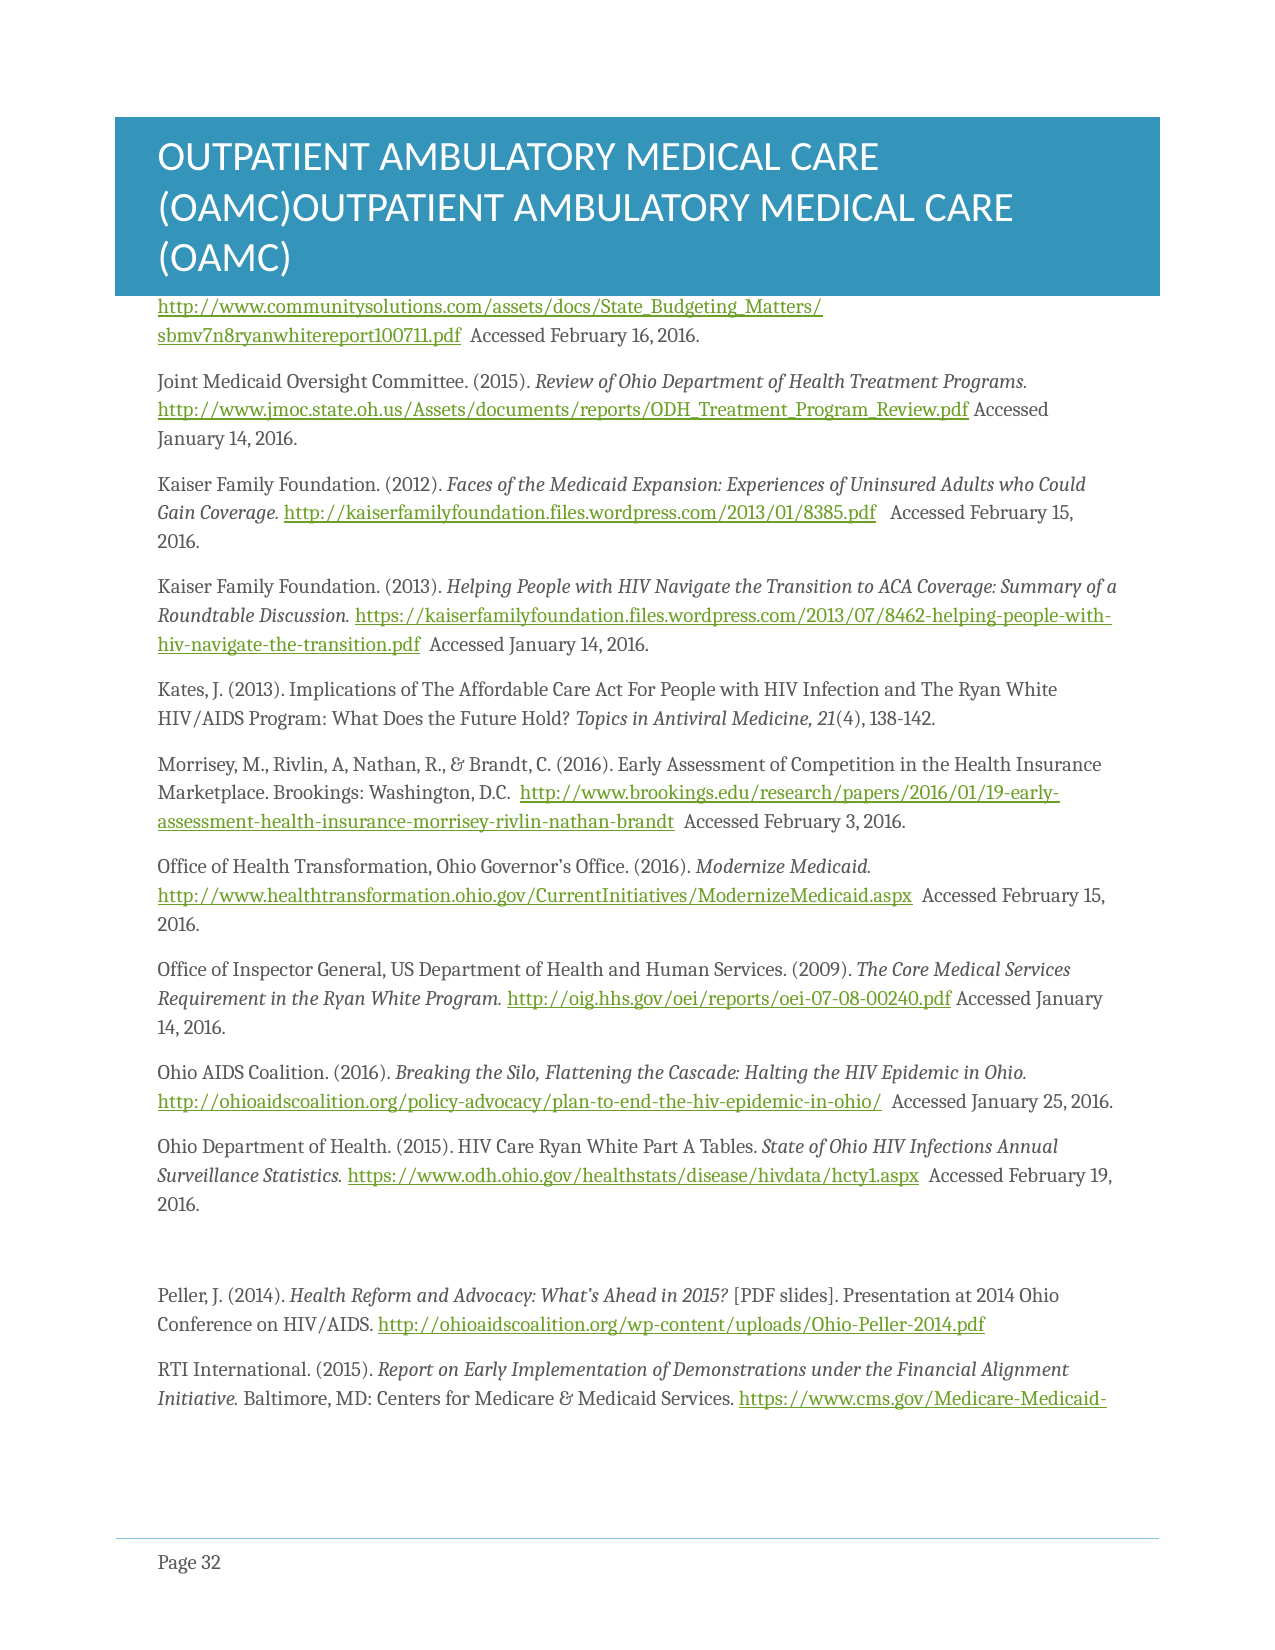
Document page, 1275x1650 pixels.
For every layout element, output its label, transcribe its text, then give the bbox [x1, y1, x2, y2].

text Ohio AIDS Coalition. (2016). Breaking the Silo, Flattening the Cascade: Halting the HIV Epidemic in Ohio. http://ohioaidscoalition.org/policy-advocacy/plan-to-end-the-hiv-epidemic-in-ohio/ Accessed January 25, 2016. [157, 1061, 1117, 1114]
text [157, 1358, 1117, 1410]
text Morrisey, M., Rivlin, A, Nathan, R., & Brandt, C. (2016). Early Assessment of Competition in the Health Insurance Marketplace. Brookings: Washington, D.C. http://www.brookings.edu/research/papers/2016/01/19-early-assessment-health-insurance-morrisey-rivlin-nathan-brandt Accessed February 3, 2016. [157, 752, 1117, 834]
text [157, 296, 1117, 348]
text Office of Health Transformation, Ohio Governor’s Office. (2016). Modernize Medicaid. http://www.healthtransformation.ohio.gov/CurrentInitiatives/ModernizeMedicaid.aspx Accessed February 15, 2016. [157, 855, 1117, 937]
text Kates, J. (2013). Implications of The Affordable Care Act For People with HIV Infection and The Ryan White HIV/AIDS Program: What Does the Future Hold? Topics in Antiviral Medicine, 21(4), 138-142. [157, 678, 1117, 731]
text Kaiser Family Foundation. (2012). Faces of the Medicaid Expansion: Experiences of Uninsured Adults who Could Gain Coverage. http://kaiserfamilyfoundation.files.wordpress.com/2013/01/8385.pdf Accessed February 15, 2016. [157, 472, 1117, 554]
text Kaiser Family Foundation. (2013). Helping People with HIV Navigate the Transition to ACA Coverage: Summary of a Roundtable Discussion. https://kaiserfamilyfoundation.files.wordpress.com/2013/07/8462-helping-people-with-hiv-navigate-the-transition.pdf Accessed January 14, 2016. [157, 575, 1117, 657]
text Office of Inspector General, US Department of Health and Human Services. (2009). The Core Medical Services Requirement in the Ryan White Program. http://oig.hhs.gov/oei/reports/oei-07-08-00240.pdf Accessed January 14, 2016. [157, 958, 1117, 1039]
text Joint Medicaid Oversight Committee. (2015). Review of Ohio Department of Health Treatment Programs. http://www.jmoc.state.oh.us/Assets/documents/reports/ODH_Treatment_Program_Review.pdf Accessed January 14, 2016. [157, 369, 1117, 451]
text Ohio Department of Health. (2015). HIV Care Ryan White Part A Tables. State of Ohio HIV Infections Annual Surveillance Statistics. https://www.odh.ohio.gov/healthstats/disease/hivdata/hcty1.aspx Accessed February 19, 2016. [157, 1135, 1117, 1217]
text Peller, J. (2014). Health Reform and Advocacy: What’s Ahead in 2015? [PDF slides]. Presentation at 2014 Ohio Conference on HIV/AIDS. http://ohioaidscoalition.org/wp-content/uploads/Ohio-Peller-2014.pdf [157, 1283, 1117, 1336]
